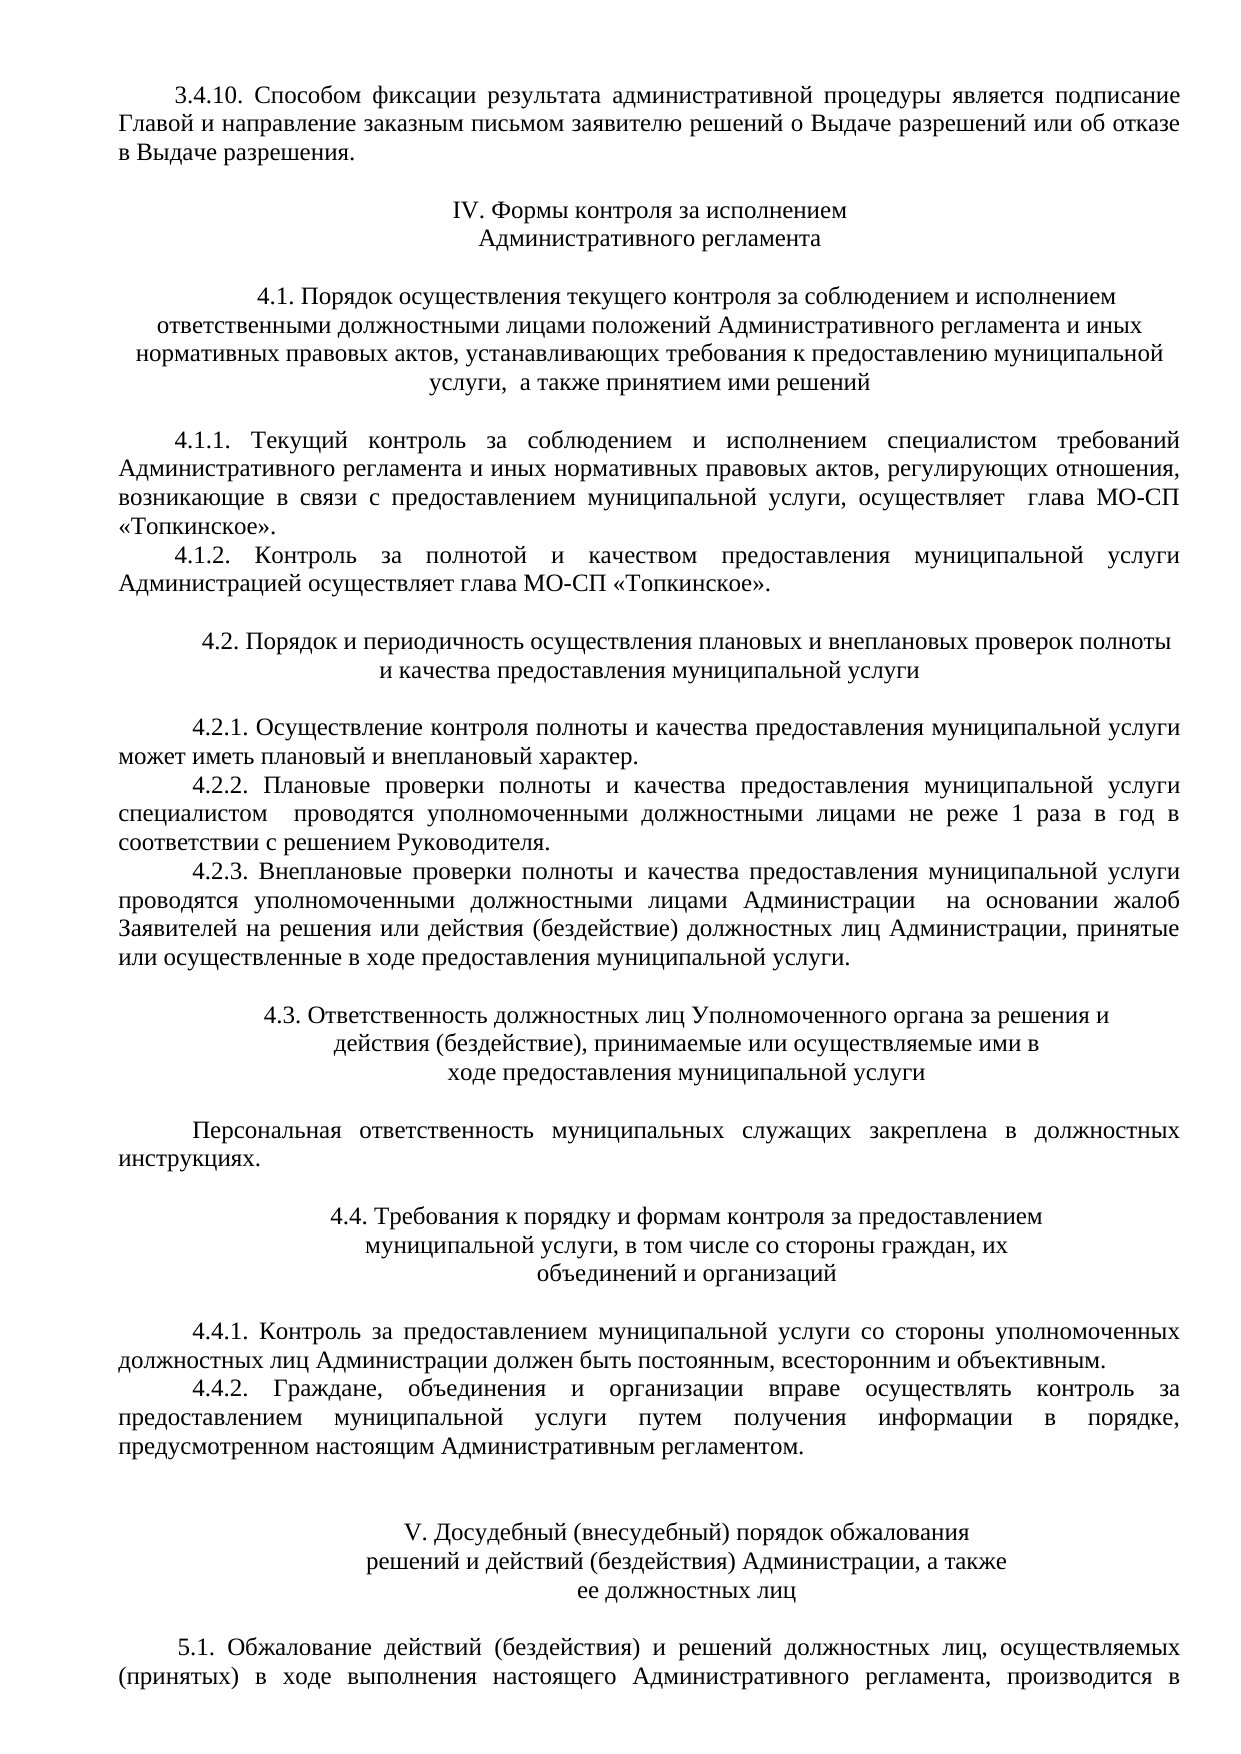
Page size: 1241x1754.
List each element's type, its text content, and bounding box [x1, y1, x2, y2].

text 4.4. Требования к порядку и формам контроля за предоставлением [118, 1201, 1181, 1230]
text действия (бездействие), принимаемые или осуществляемые ими в [118, 1028, 1181, 1057]
text Административного регламента [118, 223, 1181, 252]
text муниципальной услуги, в том числе со стороны граждан, их [118, 1230, 1181, 1258]
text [118, 1632, 1181, 1690]
text ходе предоставления муниципальной услуги [118, 1057, 1181, 1086]
text 4.4.1. Контроль за предоставлением муниципальной услуги со стороны уполномоченных должностных лиц Администрации должен быть постоянным, всесторонним и объективным. [118, 1316, 1181, 1373]
text 4.2.2. Плановые проверки полноты и качества предоставления муниципальной услуги специалистом проводятся уполномоченными должностными лицами не реже 1 раза в год в соответствии с решением Руководителя. [118, 770, 1181, 856]
text 4.2.3. Внеплановые проверки полноты и качества предоставления муниципальной услуги проводятся уполномоченными должностными лицами Администрации на основании жалоб Заявителей на решения или действия (бездействие) должностных лиц Администрации, принятые или осуществленные в ходе предоставления муниципальной услуги. [118, 856, 1181, 971]
text 4.1.2. Контроль за полнотой и качеством предоставления муниципальной услуги Администрацией осуществляет глава МО-СП «Топкинское». [118, 540, 1181, 597]
text ее должностных лиц [118, 1575, 1181, 1603]
text Персональная ответственность муниципальных служащих закреплена в должностных инструкциях. [118, 1115, 1181, 1172]
text решений и действий (бездействия) Администрации, а также [118, 1546, 1181, 1575]
text 4.2. Порядок и периодичность осуществления плановых и внеплановых проверок полноты и качества предоставления муниципальной услуги [118, 626, 1181, 683]
text IV. Формы контроля за исполнением [118, 195, 1181, 223]
text 4.2.1. Осуществление контроля полноты и качества предоставления муниципальной услуги может иметь плановый и внеплановый характер. [118, 712, 1181, 770]
text 3.4.10. Способом фиксации результата административной процедуры является подписание Главой и направление заказным письмом заявителю решений о Выдаче разрешений или об отказе в Выдаче разрешения. [118, 80, 1181, 166]
text V. Досудебный (внесудебный) порядок обжалования [118, 1517, 1181, 1546]
text объединений и организаций [118, 1258, 1181, 1287]
text 4.1.1. Текущий контроль за соблюдением и исполнением специалистом требований Административного регламента и иных нормативных правовых актов, регулирующих отношения, возникающие в связи с предоставлением муниципальной услуги, осуществляет глава МО-СП «Топкинское». [118, 425, 1181, 540]
text 4.1. Порядок осуществления текущего контроля за соблюдением и исполнением ответственными должностными лицами положений Административного регламента и иных нормативных правовых актов, устанавливающих требования к предоставлению муниципальной услуги, а также принятием ими решений [118, 281, 1181, 396]
text 4.3. Ответственность должностных лиц Уполномоченного органа за решения и [118, 1000, 1181, 1028]
text 4.4.2. Граждане, объединения и организации вправе осуществлять контроль за предоставлением муниципальной услуги путем получения информации в порядке, предусмотренном настоящим Административным регламентом. [118, 1373, 1181, 1460]
